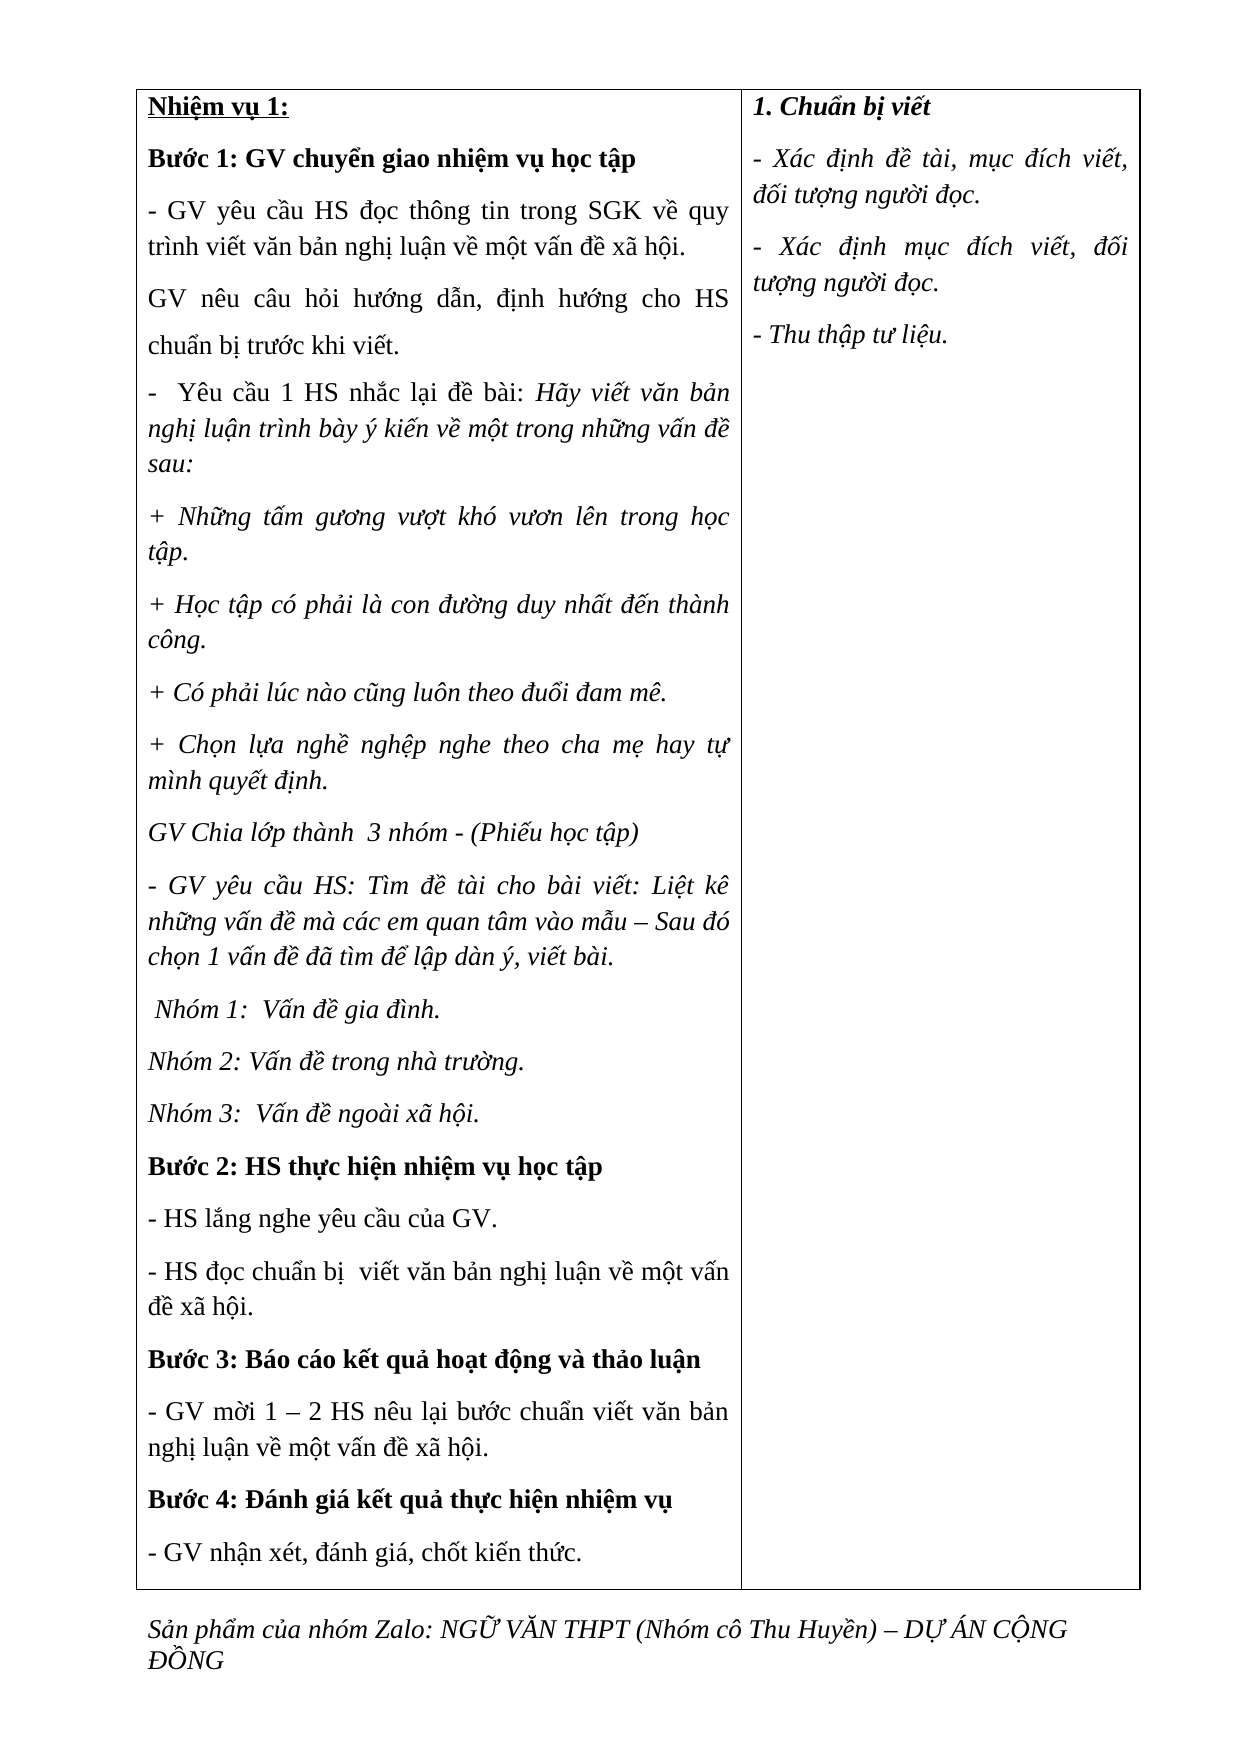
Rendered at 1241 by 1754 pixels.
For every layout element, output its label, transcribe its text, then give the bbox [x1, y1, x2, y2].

table_cell 1. Chuẩn bị viết - Xác định đề tài, mục đích viết, đối tượng người đọc. - Xác định mục đích viết, đối tượng người đọc. - Thu thập tư liệu. [742, 90, 1139, 1589]
table_cell Nhiệm vụ 1: Bước 1: GV chuyển giao nhiệm vụ học tập - GV yêu cầu HS đọc thông tin trong SGK về quy trình viết văn bản nghị luận về một vấn đề xã hội. GV nêu câu hỏi hướng dẫn, định hướng cho HS chuẩn bị trước khi viết. - Yêu cầu 1 HS nhắc lại đề bài: Hãy viết văn bản nghị luận trình bày ý kiến về một trong những vấn đề sau: + Những tấm gương vượt khó vươn lên trong học tập. + Học tập có phải là con đường duy nhất đến thành công. + Có phải lúc nào cũng luôn theo đuổi đam mê. + Chọn lựa nghề nghệp nghe theo cha mẹ hay tự mình quyết định. GV Chia lớp thành 3 nhóm - (Phiếu học tập) - GV yêu cầu HS: Tìm đề tài cho bài viết: Liệt kê những vấn đề mà các em quan tâm vào mẫu – Sau đó chọn 1 vấn đề đã tìm để lập dàn ý, viết bài. Nhóm 1: Vấn đề gia đình. Nhóm 2: Vấn đề trong nhà trường. Nhóm 3: Vấn đề ngoài xã hội. Bước 2: HS thực hiện nhiệm vụ học tập - HS lắng nghe yêu cầu của GV. - HS đọc chuẩn bị viết văn bản nghị luận về một vấn đề xã hội. Bước 3: Báo cáo kết quả hoạt động và thảo luận - GV mời 1 – 2 HS nêu lại bước chuẩn viết văn bản nghị luận về một vấn đề xã hội. Bước 4: Đánh giá kết quả thực hiện nhiệm vụ - GV nhận xét, đánh giá, chốt kiến thức. [137, 90, 741, 1589]
